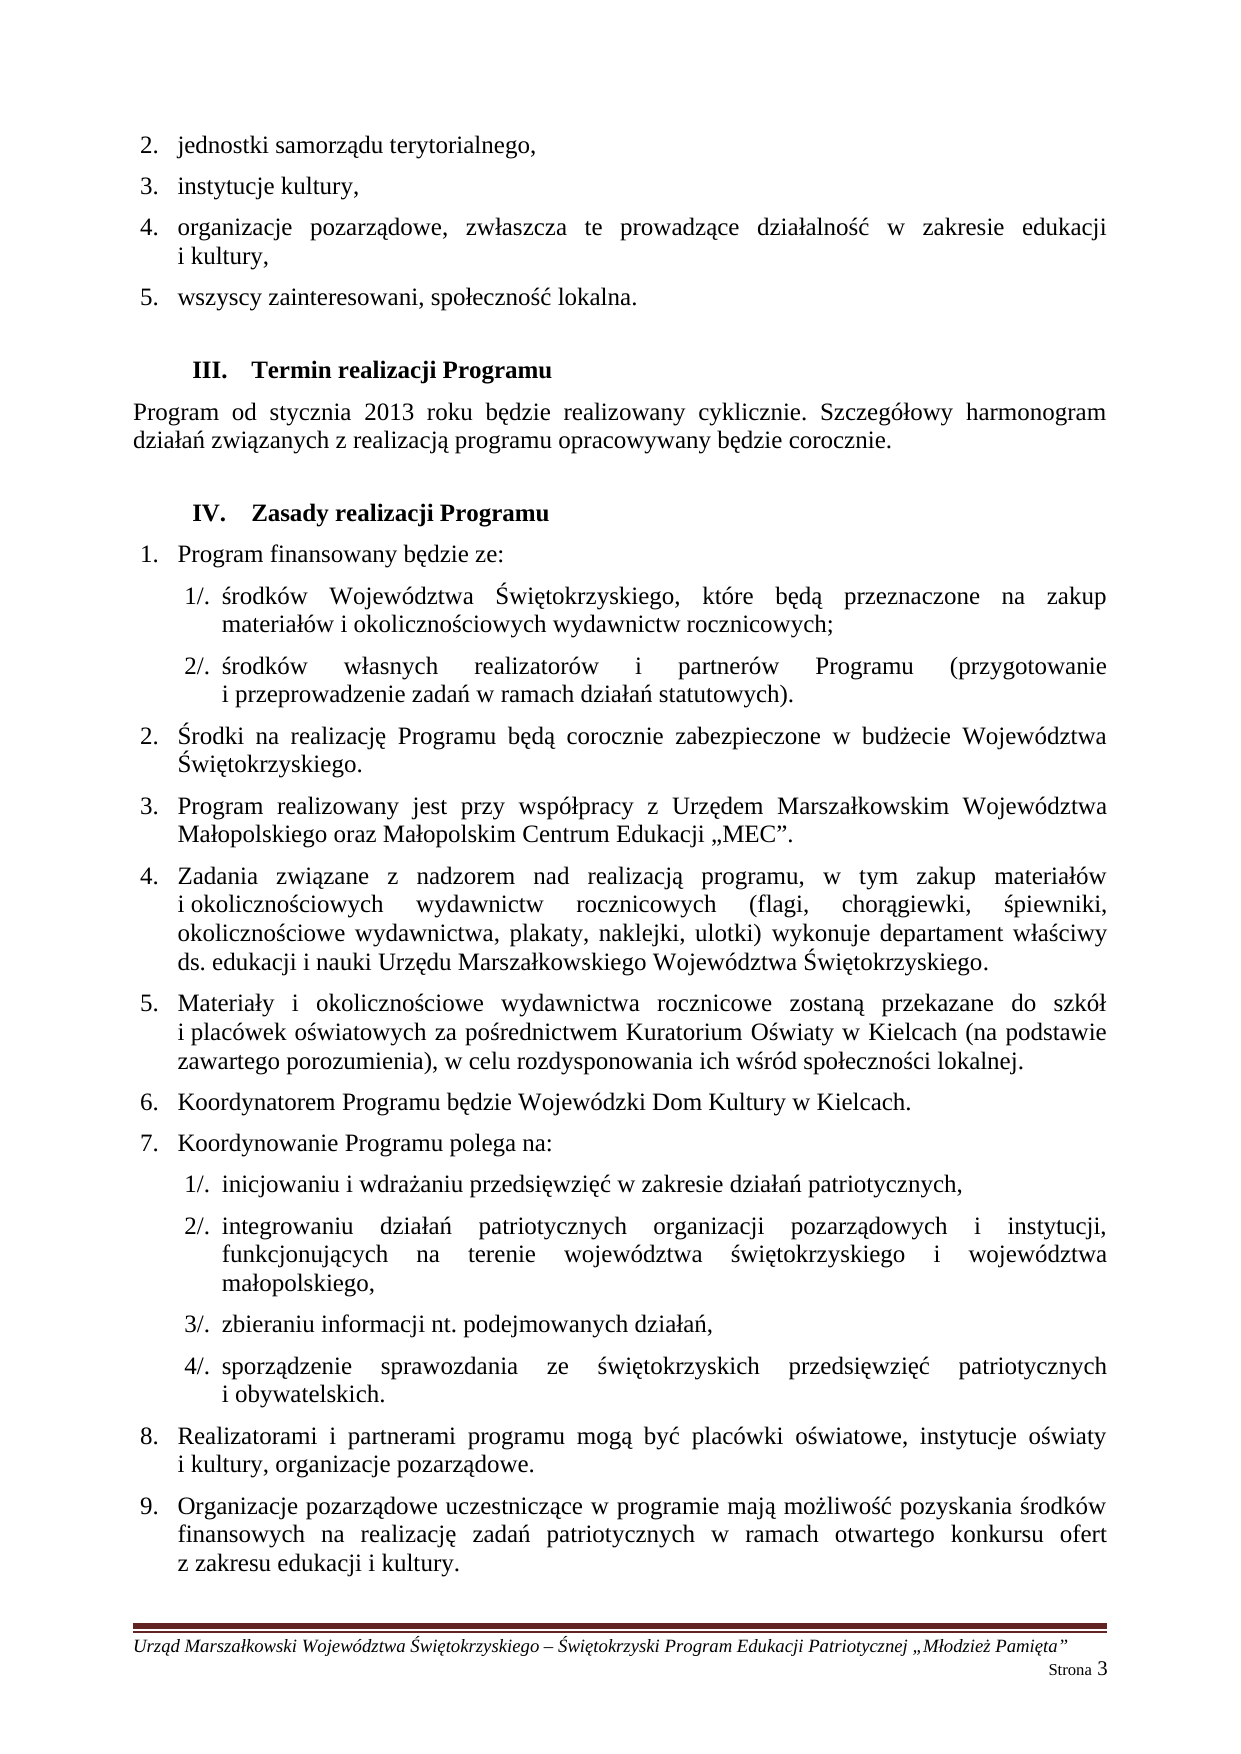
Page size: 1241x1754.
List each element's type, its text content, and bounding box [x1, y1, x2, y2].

list Materiały i okolicznościowe wydawnictwa rocznicowe zostaną przekazane do szkół i placówek oświatowych za pośrednictwem Kuratorium Oświaty w Kielcach (na podstawie zawartego porozumienia), w celu rozdysponowania ich wśród społeczności lokalnej. [140, 988, 1107, 1074]
list jednostki samorządu terytorialnego, [140, 130, 1107, 159]
list Środki na realizację Programu będą corocznie zabezpieczone w budżecie Województwa Świętokrzyskiego. [140, 721, 1107, 778]
list Program finansowany będzie ze: [140, 539, 1107, 568]
list wszyscy zainteresowani, społeczność lokalna. [140, 282, 1107, 311]
list inicjowaniu i wdrażaniu przedsięwzięć w zakresie działań patriotycznych, [184, 1169, 1107, 1198]
list instytucje kultury, [140, 171, 1107, 200]
list Koordynowanie Programu polega na: [140, 1128, 1107, 1157]
list Koordynatorem Programu będzie Wojewódzki Dom Kultury w Kielcach. [140, 1087, 1107, 1116]
list Zasady realizacji Programu [192, 498, 1107, 527]
list środków własnych realizatorów i partnerów Programu (przygotowanie i przeprowadzenie zadań w ramach działań statutowych). [184, 651, 1107, 708]
list Program realizowany jest przy współpracy z Urzędem Marszałkowskim Województwa Małopolskiego oraz Małopolskim Centrum Edukacji „MEC”. [140, 791, 1107, 848]
list Termin realizacji Programu [192, 355, 1107, 384]
list integrowaniu działań patriotycznych organizacji pozarządowych i instytucji, funkcjonujących na terenie województwa świętokrzyskiego i województwa małopolskiego, [184, 1211, 1107, 1297]
list zbieraniu informacji nt. podejmowanych działań, [184, 1309, 1107, 1338]
list Program od stycznia 2013 roku będzie realizowany cyklicznie. Szczegółowy harmonogram działań związanych z realizacją programu opracowywany będzie corocznie. [133, 397, 1107, 454]
list Realizatorami i partnerami programu mogą być placówki oświatowe, instytucje oświaty i kultury, organizacje pozarządowe. [140, 1421, 1107, 1478]
list sporządzenie sprawozdania ze świętokrzyskich przedsięwzięć patriotycznych i obywatelskich. [184, 1351, 1107, 1408]
list środków Województwa Świętokrzyskiego, które będą przeznaczone na zakup materiałów i okolicznościowych wydawnictw rocznicowych; [184, 581, 1107, 638]
list organizacje pozarządowe, zwłaszcza te prowadzące działalność w zakresie edukacji i kultury, [140, 212, 1107, 270]
list Organizacje pozarządowe uczestniczące w programie mają możliwość pozyskania środków finansowych na realizację zadań patriotycznych w ramach otwartego konkursu ofert z zakresu edukacji i kultury. [140, 1491, 1107, 1577]
list Zadania związane z nadzorem nad realizacją programu, w tym zakup materiałów i okolicznościowych wydawnictw rocznicowych (flagi, chorągiewki, śpiewniki, okolicznościowe wydawnictwa, plakaty, naklejki, ulotki) wykonuje departament właściwy ds. edukacji i nauki Urzędu Marszałkowskiego Województwa Świętokrzyskiego. [140, 861, 1107, 976]
